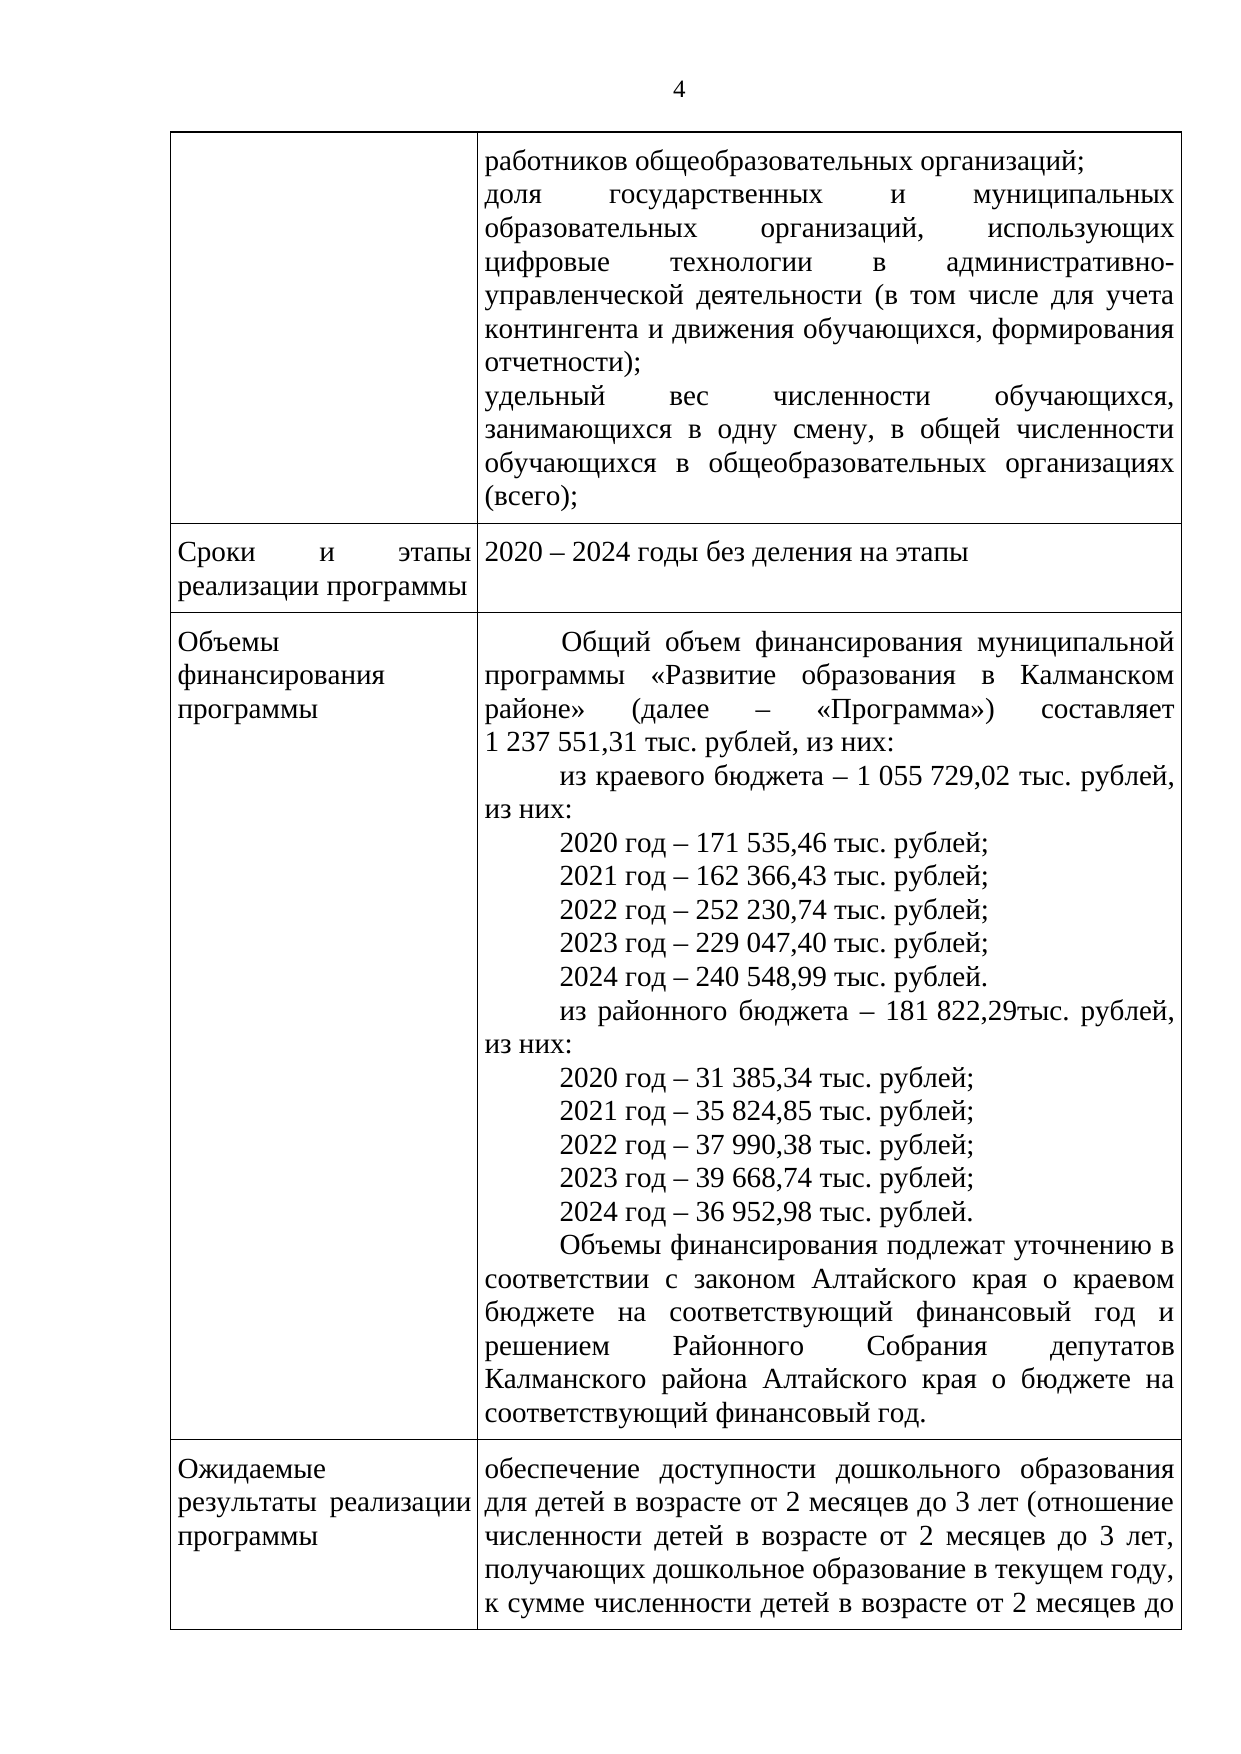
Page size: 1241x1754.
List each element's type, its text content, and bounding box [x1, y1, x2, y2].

table_cell Объемы финансирования программы [171, 613, 477, 1439]
table_cell 2020 – 2024 годы без деления на этапы [478, 524, 1181, 612]
table_cell Общий объем финансирования муниципальной программы «Развитие образования в Калманском районе» (далее – «Программа») составляет 1 237 551,31 тыс. рублей, из них: из краевого бюджета – 1 055 729,02 тыс. рублей, из них: 2020 год – 171 535,46 тыс. рублей; 2021 год – 162 366,43 тыс. рублей; 2022 год – 252 230,74 тыс. рублей; 2023 год – 229 047,40 тыс. рублей; 2024 год – 240 548,99 тыс. рублей. из районного бюджета – 181 822,29тыс. рублей, из них: 2020 год – 31 385,34 тыс. рублей; 2021 год – 35 824,85 тыс. рублей; 2022 год – 37 990,38 тыс. рублей; 2023 год – 39 668,74 тыс. рублей; 2024 год – 36 952,98 тыс. рублей. Объемы финансирования подлежат уточнению в соответствии с законом Алтайского края о краевом бюджете на соответствующий финансовый год и решением Районного Собрания депутатов Калманского района Алтайского края о бюджете на соответствующий финансовый год. [478, 613, 1181, 1439]
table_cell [171, 1440, 477, 1629]
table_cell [478, 1440, 1181, 1629]
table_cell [478, 133, 1181, 523]
table_cell Сроки и этапы реализации программы [171, 524, 477, 612]
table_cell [171, 133, 477, 523]
